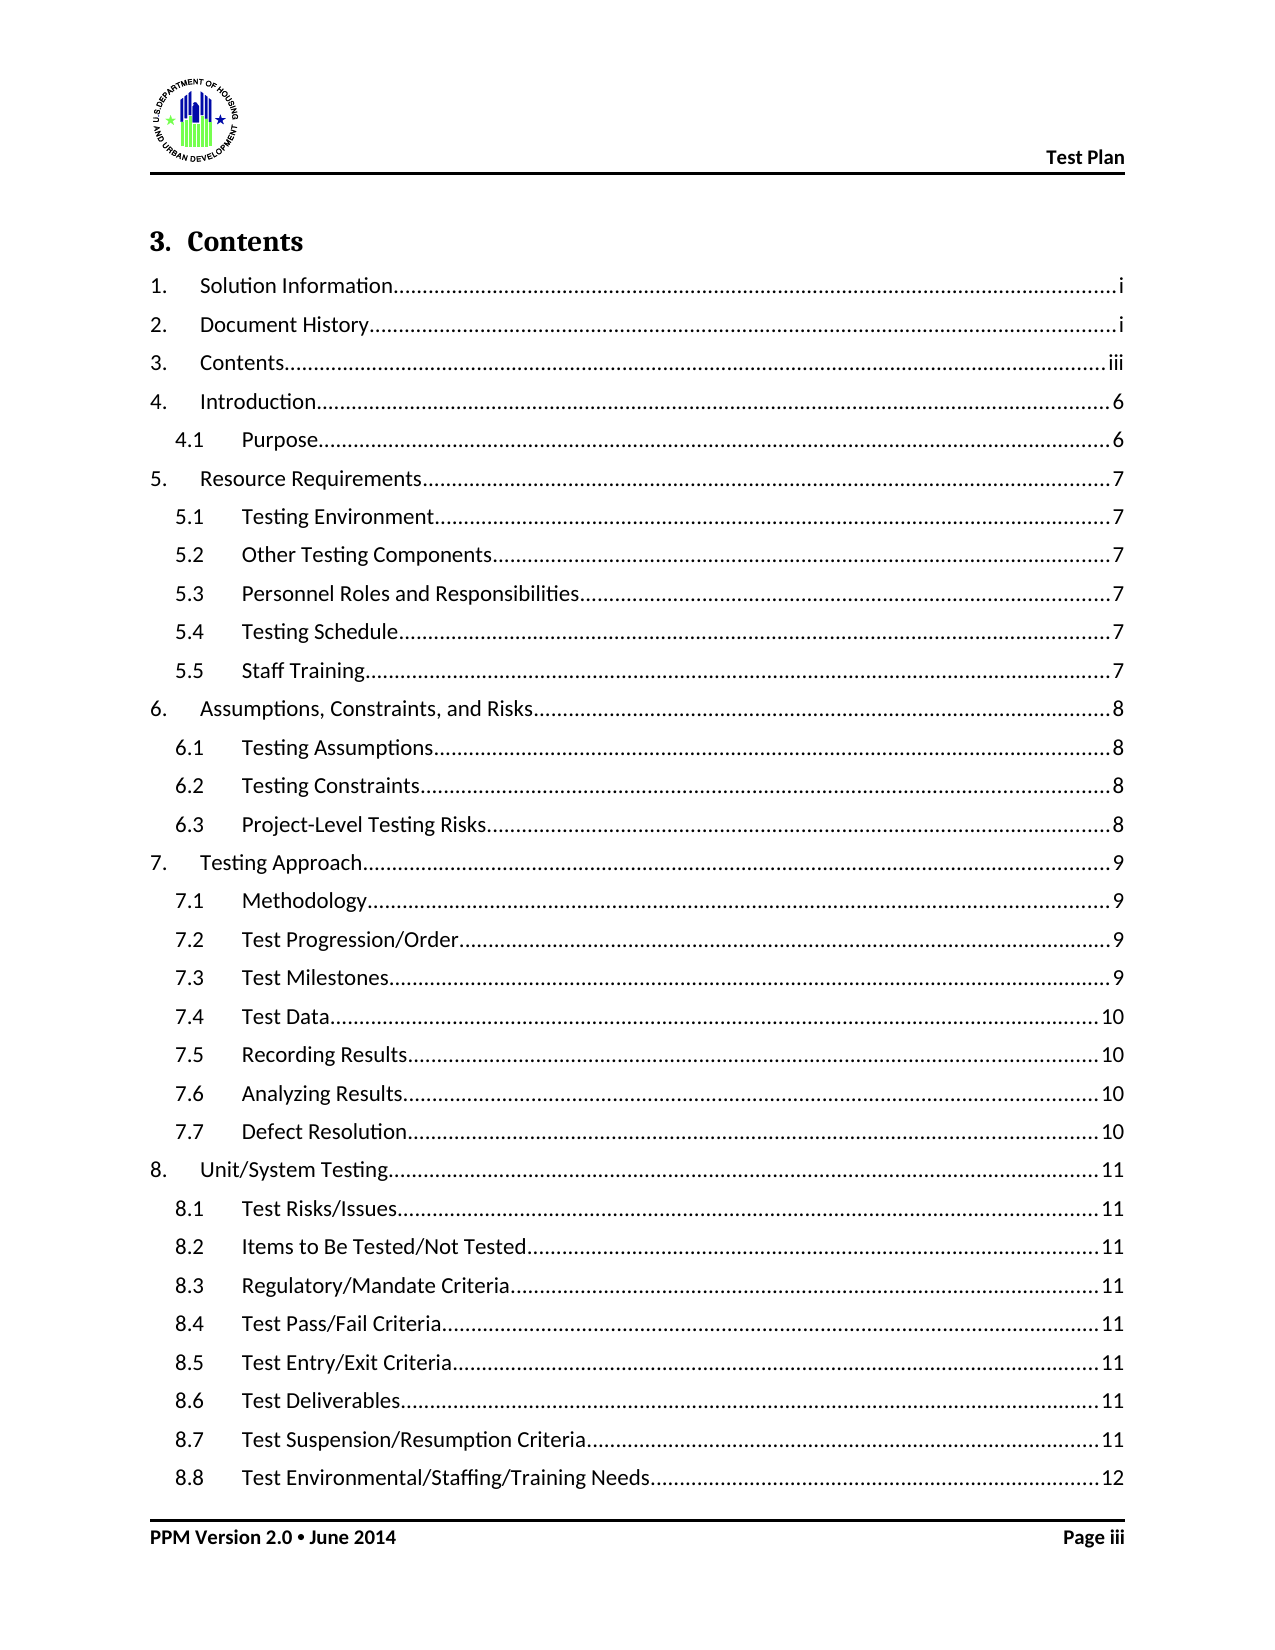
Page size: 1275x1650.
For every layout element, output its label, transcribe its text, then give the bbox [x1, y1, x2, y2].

text 6.3 Project-Level Testing Risks 8 [175, 810, 1125, 838]
text 5.3 Personnel Roles and Responsibilities 7 [175, 579, 1125, 607]
text 7.5 Recording Results 10 [175, 1040, 1125, 1068]
text 1. Solution Information i [150, 272, 1125, 299]
text 5.5 Staff Training 7 [175, 656, 1125, 684]
text 8.6 Test Deliverables 11 [175, 1386, 1125, 1414]
text 7.6 Analyzing Results 10 [175, 1079, 1125, 1107]
text 5.2 Other Testing Components 7 [175, 541, 1125, 569]
text 8.5 Test Entry/Exit Criteria 11 [175, 1348, 1125, 1376]
text 7.1 Methodology 9 [175, 887, 1125, 914]
text 8.1 Test Risks/Issues 11 [175, 1194, 1125, 1222]
text 8.4 Test Pass/Fail Criteria 11 [175, 1309, 1125, 1337]
text 7.3 Test Milestones 9 [175, 963, 1125, 991]
text 8.3 Regulatory/Mandate Criteria 11 [175, 1271, 1125, 1299]
text 8.8 Test Environmental/Staffing/Training Needs 12 [175, 1463, 1125, 1491]
text 7.2 Test Progression/Order 9 [175, 925, 1125, 953]
text 5.4 Testing Schedule 7 [175, 617, 1125, 646]
text 7. Testing Approach 9 [150, 848, 1125, 876]
text 3. Contents iii [150, 348, 1125, 376]
text 4.1 Purpose 6 [175, 425, 1125, 453]
text 5.1 Testing Environment 7 [175, 502, 1125, 530]
text 7.4 Test Data 10 [175, 1002, 1125, 1030]
text 8.2 Items to Be Tested/Not Tested 11 [175, 1232, 1125, 1261]
text 7.7 Defect Resolution 10 [175, 1117, 1125, 1145]
text 6.1 Testing Assumptions 8 [175, 733, 1125, 761]
text 6. Assumptions, Constraints, and Risks 8 [150, 694, 1125, 722]
text 5. Resource Requirements 7 [150, 464, 1125, 492]
text 8.7 Test Suspension/Resumption Criteria 11 [175, 1425, 1125, 1453]
text 4. Introduction 6 [150, 387, 1125, 415]
text 2. Document History i [150, 310, 1125, 338]
text 6.2 Testing Constraints 8 [175, 771, 1125, 799]
subtitle Contents [150, 226, 1125, 259]
text 8. Unit/System Testing 11 [150, 1156, 1125, 1184]
